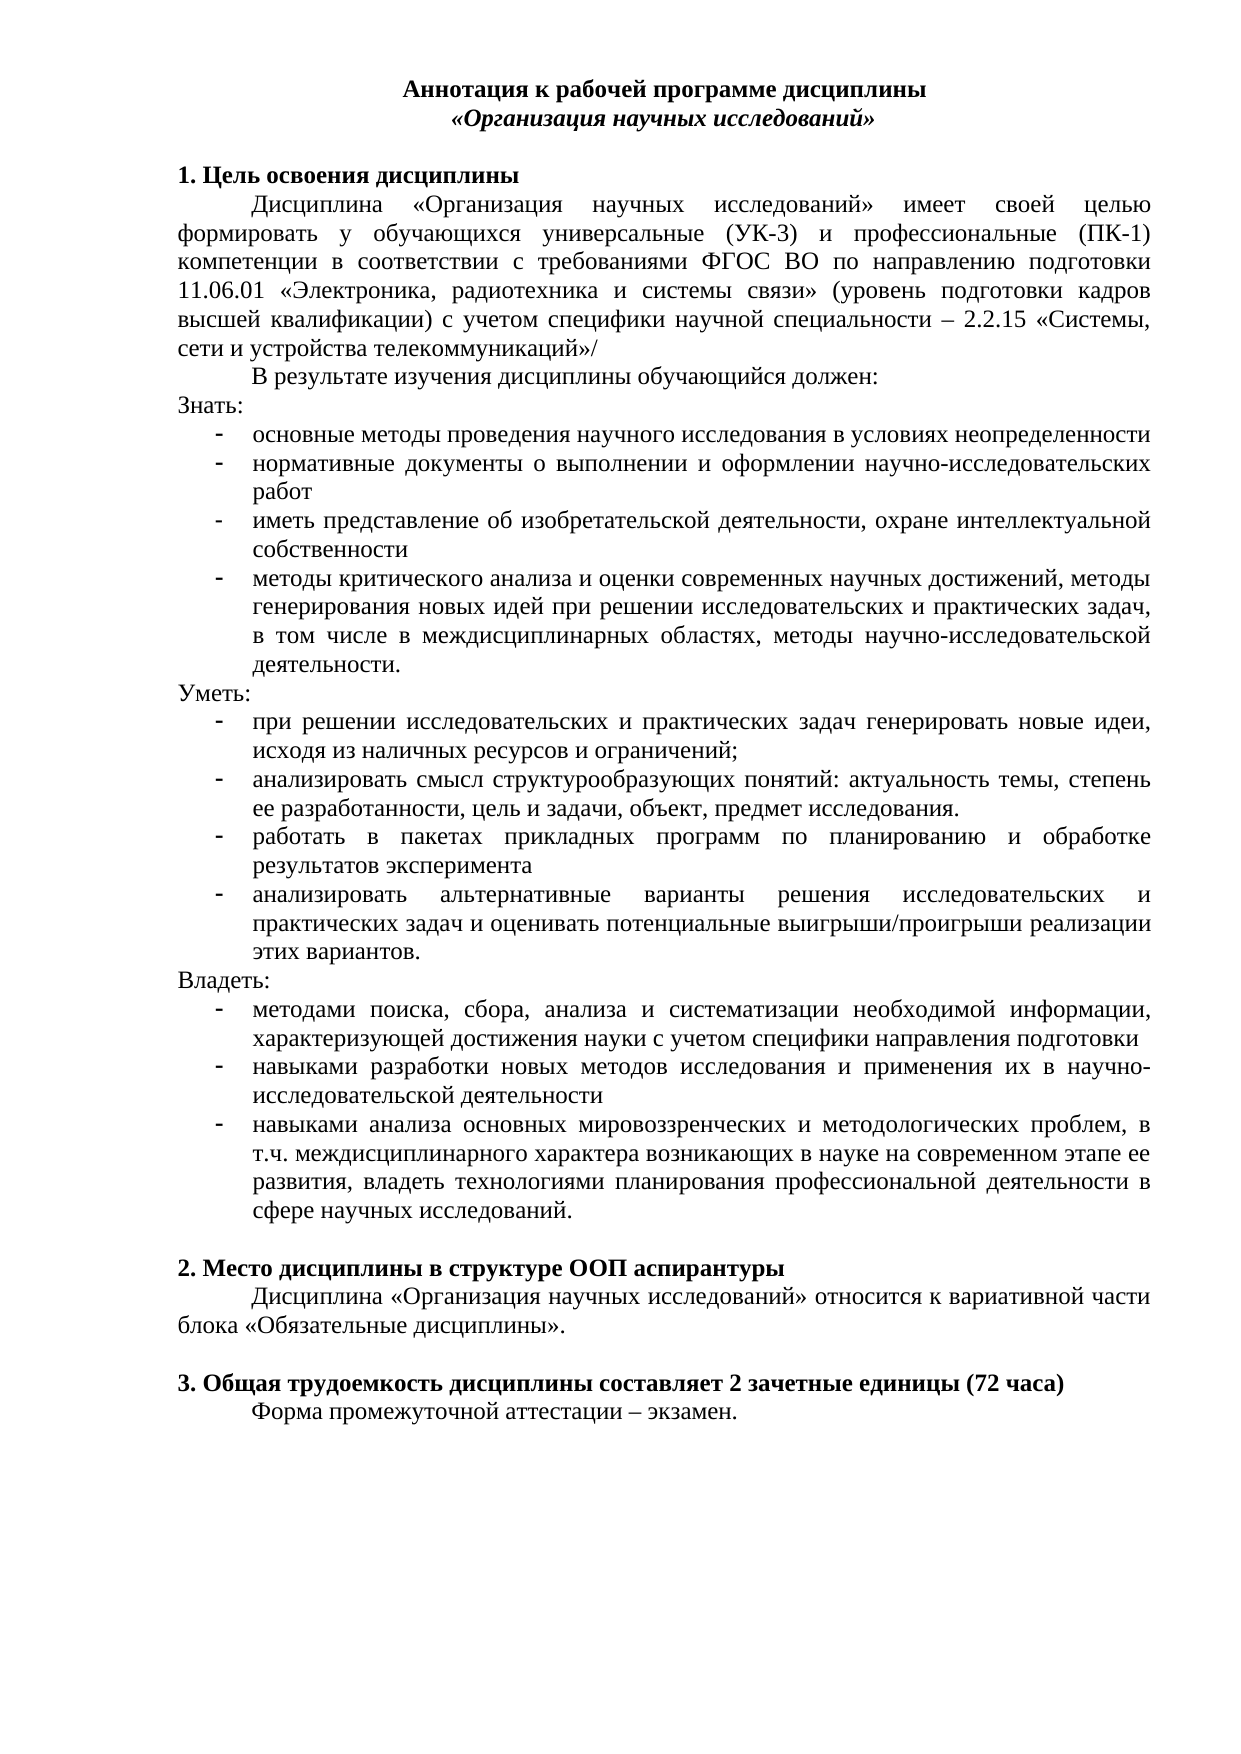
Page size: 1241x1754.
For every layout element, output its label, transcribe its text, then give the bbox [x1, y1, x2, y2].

list методами поиска, сбора, анализа и систематизации необходимой информации, характеризующей достижения науки с учетом специфики направления подготовки [215, 994, 1152, 1051]
text Аннотация к рабочей программе дисциплины [177, 74, 1152, 103]
list работать в пакетах прикладных программ по планированию и обработке результатов эксперимента [215, 821, 1152, 879]
text 3. Общая трудоемкость дисциплины составляет 2 зачетные единицы (72 часа) [177, 1368, 1152, 1396]
list навыками разработки новых методов исследования и применения их в научно-исследовательской деятельности [215, 1051, 1152, 1109]
list анализировать смысл структурообразующих понятий: актуальность темы, степень ее разработанности, цель и задачи, объект, предмет исследования. [215, 764, 1152, 821]
list при решении исследовательских и практических задач генерировать новые идеи, исходя из наличных ресурсов и ограничений; [215, 706, 1152, 764]
list анализировать альтернативные варианты решения исследовательских и практических задач и оценивать потенциальные выигрыши/проигрыши реализации этих вариантов. [215, 879, 1152, 965]
list навыками анализа основных мировоззренческих и методологических проблем, в т.ч. междисциплинарного характера возникающих в науке на современном этапе ее развития, владеть технологиями планирования профессиональной деятельности в сфере научных исследований. [215, 1109, 1152, 1224]
list методы критического анализа и оценки современных научных достижений, методы генерирования новых идей при решении исследовательских и практических задач, в том числе в междисциплинарных областях, методы научно-исследовательской деятельности. [215, 563, 1152, 678]
text 1. Цель освоения дисциплины [177, 160, 1152, 189]
list нормативные документы о выполнении и оформлении научно-исследовательских работ [215, 448, 1152, 505]
list основные методы проведения научного исследования в условиях неопределенности [215, 419, 1152, 448]
text 2. Место дисциплины в структуре ООП аспирантуры [177, 1253, 1152, 1281]
list иметь представление об изобретательской деятельности, охране интеллектуальной собственности [215, 505, 1152, 563]
text Уметь: [177, 678, 1152, 706]
text Дисциплина «Организация научных исследований» относится к вариативной части блока «Обязательные дисциплины». [177, 1281, 1152, 1339]
text Дисциплина «Организация научных исследований» имеет своей целью формировать у обучающихся универсальные (УК-3) и профессиональные (ПК-1) компетенции в соответствии с требованиями ФГОС ВО по направлению подготовки 11.06.01 «Электроника, радиотехника и системы связи» (уровень подготовки кадров высшей квалификации) с учетом специфики научной специальности – 2.2.15 «Системы, сети и устройства телекоммуникаций»/ [177, 189, 1152, 361]
text Знать: [177, 390, 1152, 419]
text Владеть: [177, 965, 1152, 994]
text В результате изучения дисциплины обучающийся должен: [177, 361, 1152, 390]
text «Организация научных исследований» [177, 103, 1152, 131]
text Форма промежуточной аттестации – экзамен. [177, 1396, 1152, 1425]
